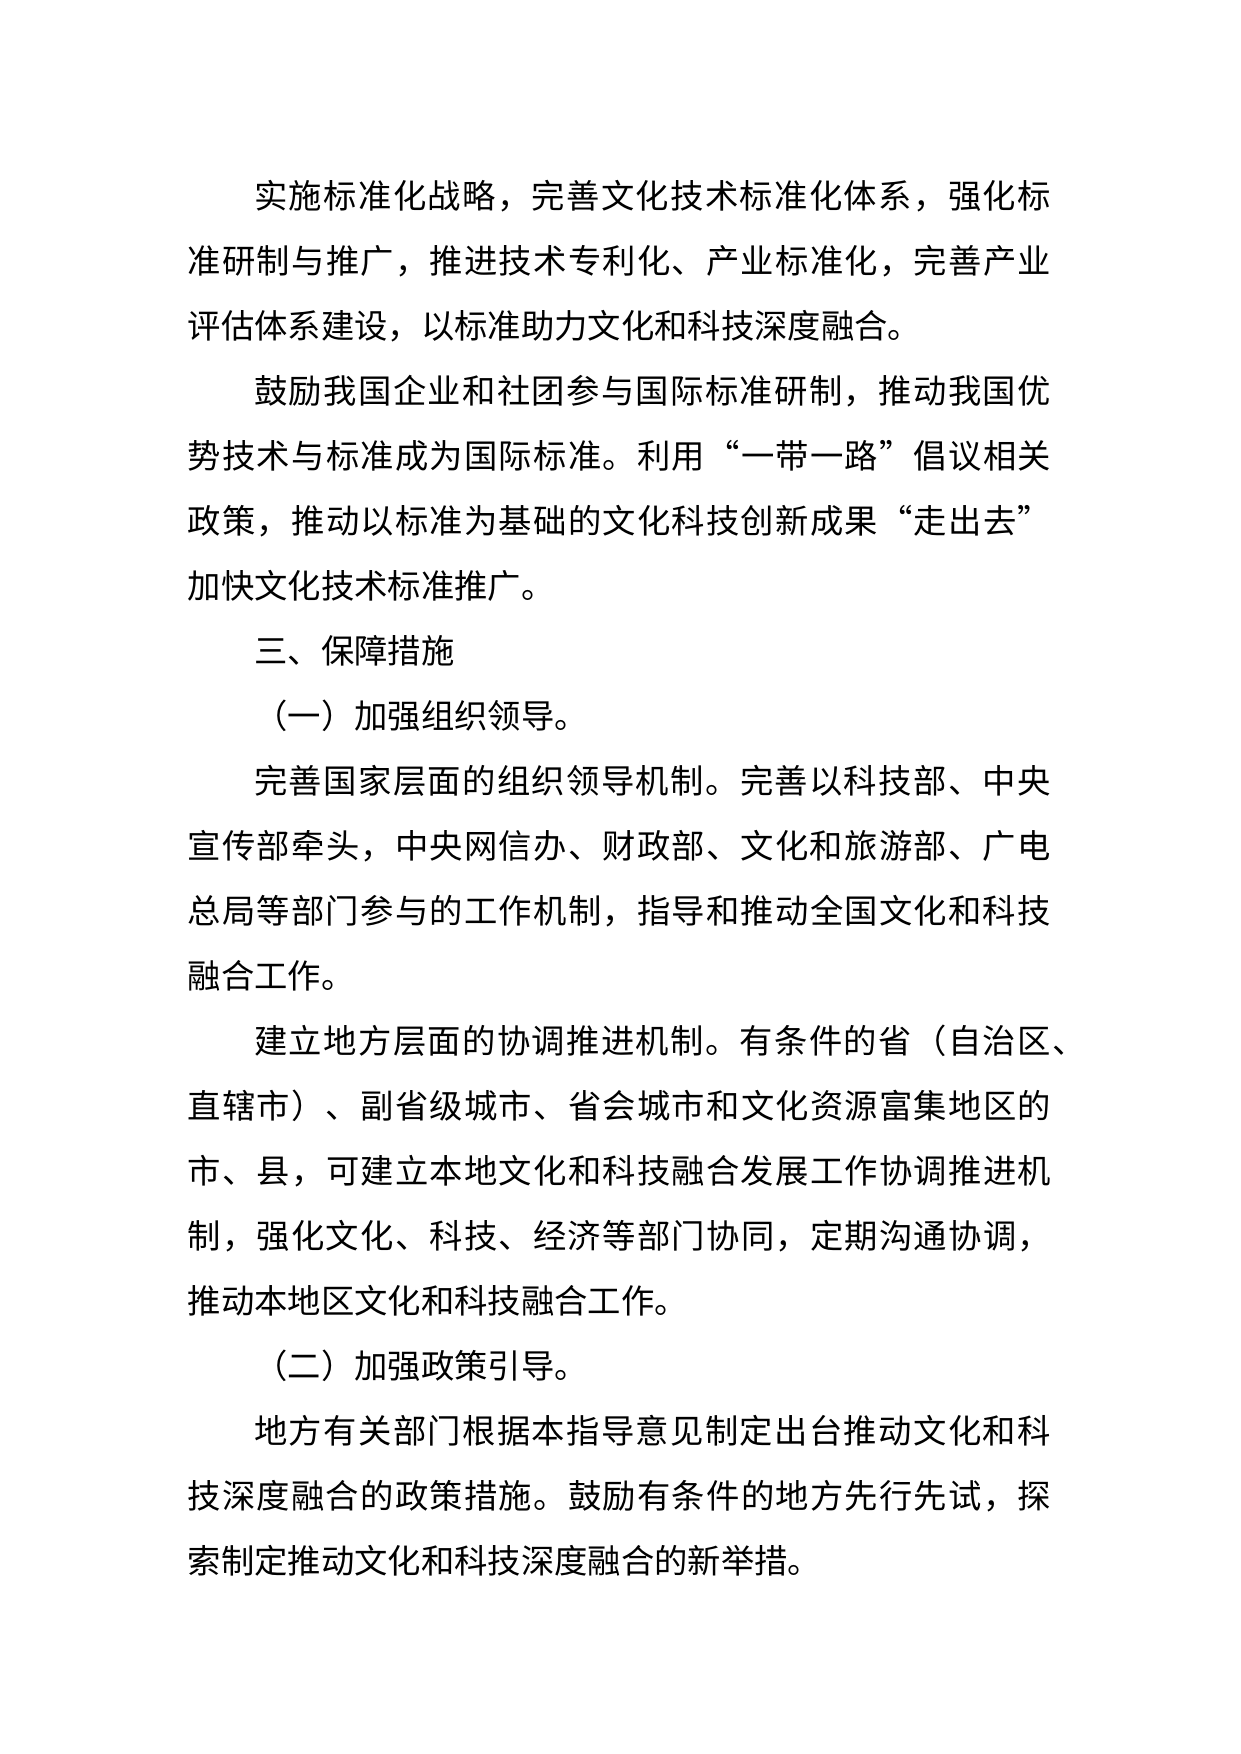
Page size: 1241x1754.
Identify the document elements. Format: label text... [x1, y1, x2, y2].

text 鼓励我国企业和社团参与国际标准研制，推动我国优势技术与标准成为国际标准。利用“一带一路”倡议相关政策，推动以标准为基础的文化科技创新成果“走出去”，加快文化技术标准推广。 [187, 357, 1053, 617]
text 建立地方层面的协调推进机制。有条件的省（自治区、直辖市）、副省级城市、省会城市和文化资源富集地区的市、县，可建立本地文化和科技融合发展工作协调推进机制，强化文化、科技、经济等部门协同，定期沟通协调，推动本地区文化和科技融合工作。 [187, 1007, 1053, 1332]
text 三、保障措施 [187, 617, 1053, 682]
text 实施标准化战略，完善文化技术标准化体系，强化标准研制与推广，推进技术专利化、产业标准化，完善产业评估体系建设，以标准助力文化和科技深度融合。 [187, 162, 1053, 357]
text （一）加强组织领导。 [187, 682, 1053, 747]
text 地方有关部门根据本指导意见制定出台推动文化和科技深度融合的政策措施。鼓励有条件的地方先行先试，探索制定推动文化和科技深度融合的新举措。 [187, 1397, 1053, 1592]
text 完善国家层面的组织领导机制。完善以科技部、中央宣传部牵头，中央网信办、财政部、文化和旅游部、广电总局等部门参与的工作机制，指导和推动全国文化和科技融合工作。 [187, 747, 1053, 1007]
text （二）加强政策引导。 [187, 1332, 1053, 1397]
